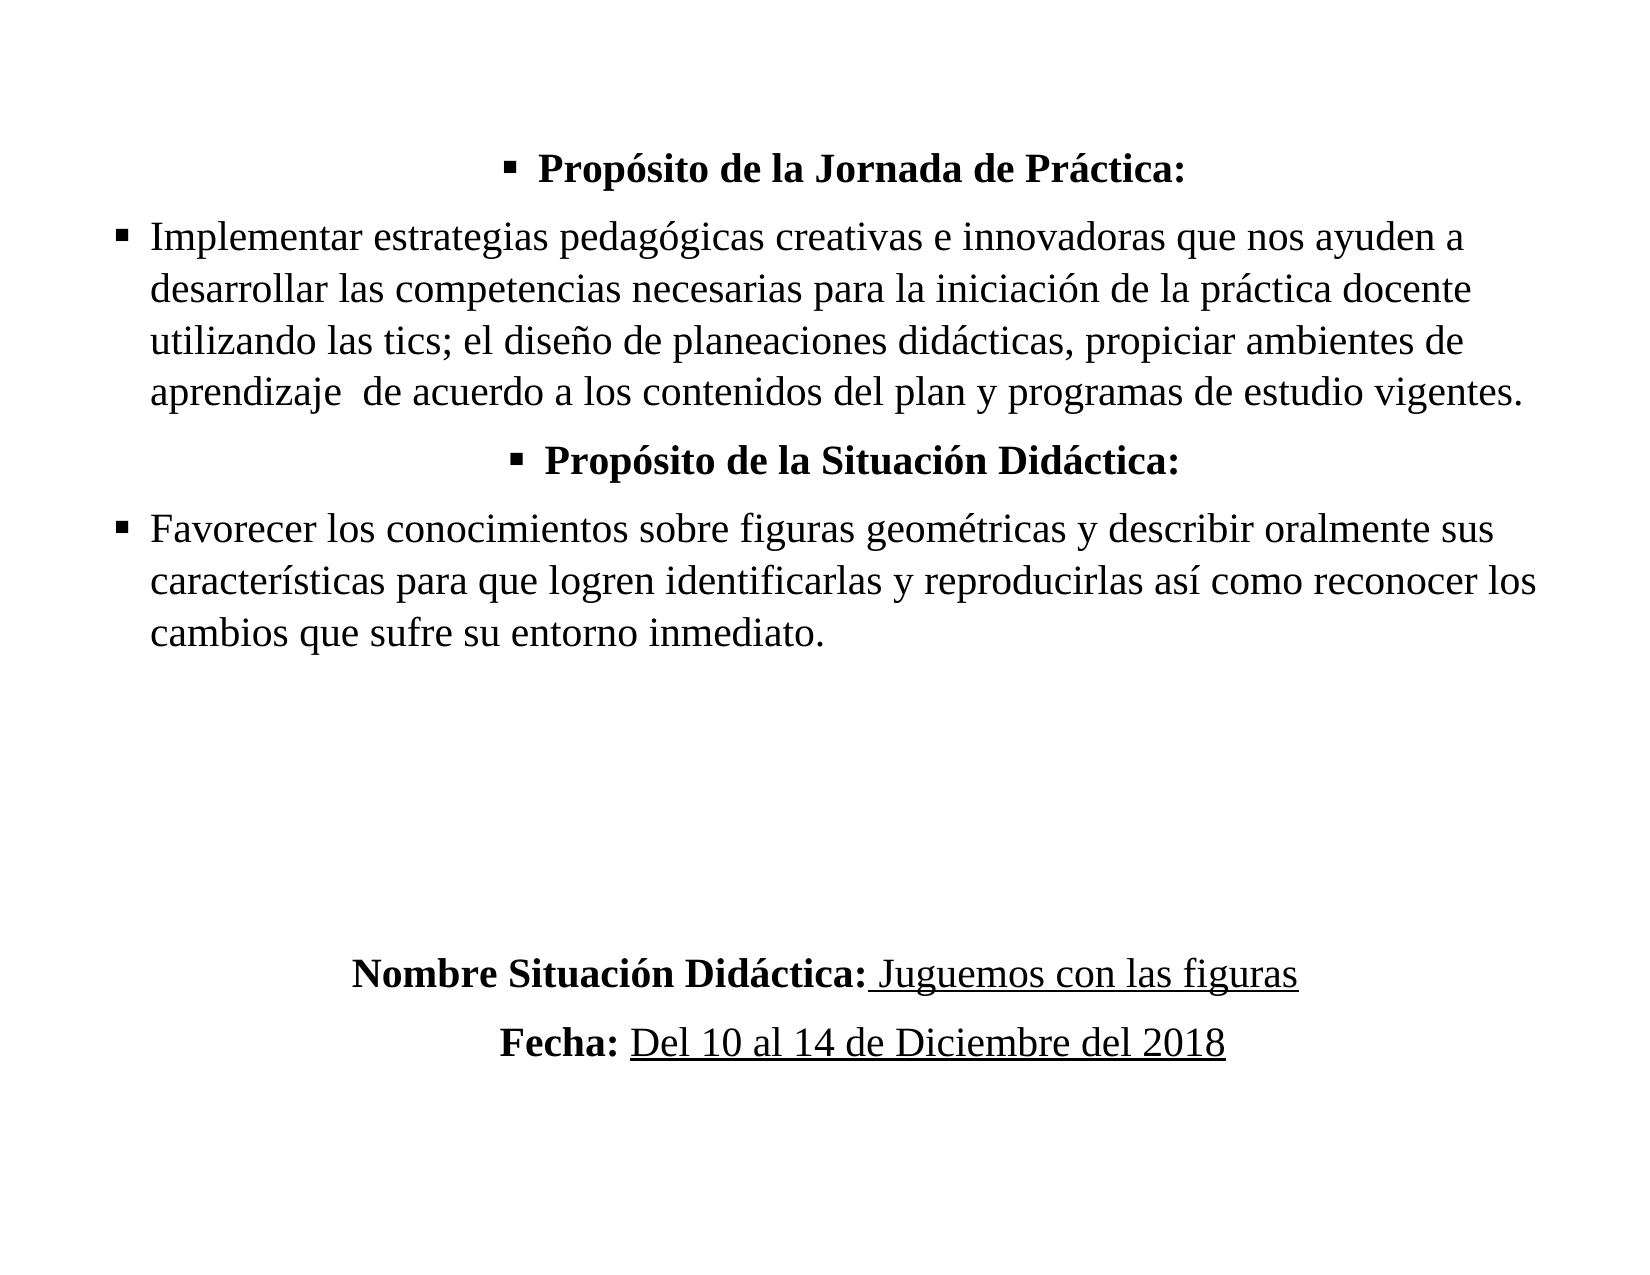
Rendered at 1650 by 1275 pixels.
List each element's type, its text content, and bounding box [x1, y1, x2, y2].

text Fecha: Del 10 al 14 de Diciembre del 2018 [150, 1017, 1575, 1065]
list Propósito de la Situación Didáctica: [112, 435, 1575, 483]
list Favorecer los conocimientos sobre figuras geométricas y describir oralmente sus características para que logren identificarlas y reproducirlas así como reconocer los cambios que sufre su entorno inmediato. [112, 504, 1575, 655]
list Implementar estrategias pedagógicas creativas e innovadoras que nos ayuden a desarrollar las competencias necesarias para la iniciación de la práctica docente utilizando las tics; el diseño de planeaciones didácticas, propiciar ambientes de aprendizaje de acuerdo a los contenidos del plan y programas de estudio vigentes. [112, 212, 1575, 415]
list Propósito de la Jornada de Práctica: [112, 143, 1575, 191]
text Nombre Situación Didáctica: Juguemos con las figuras [75, 949, 1575, 997]
